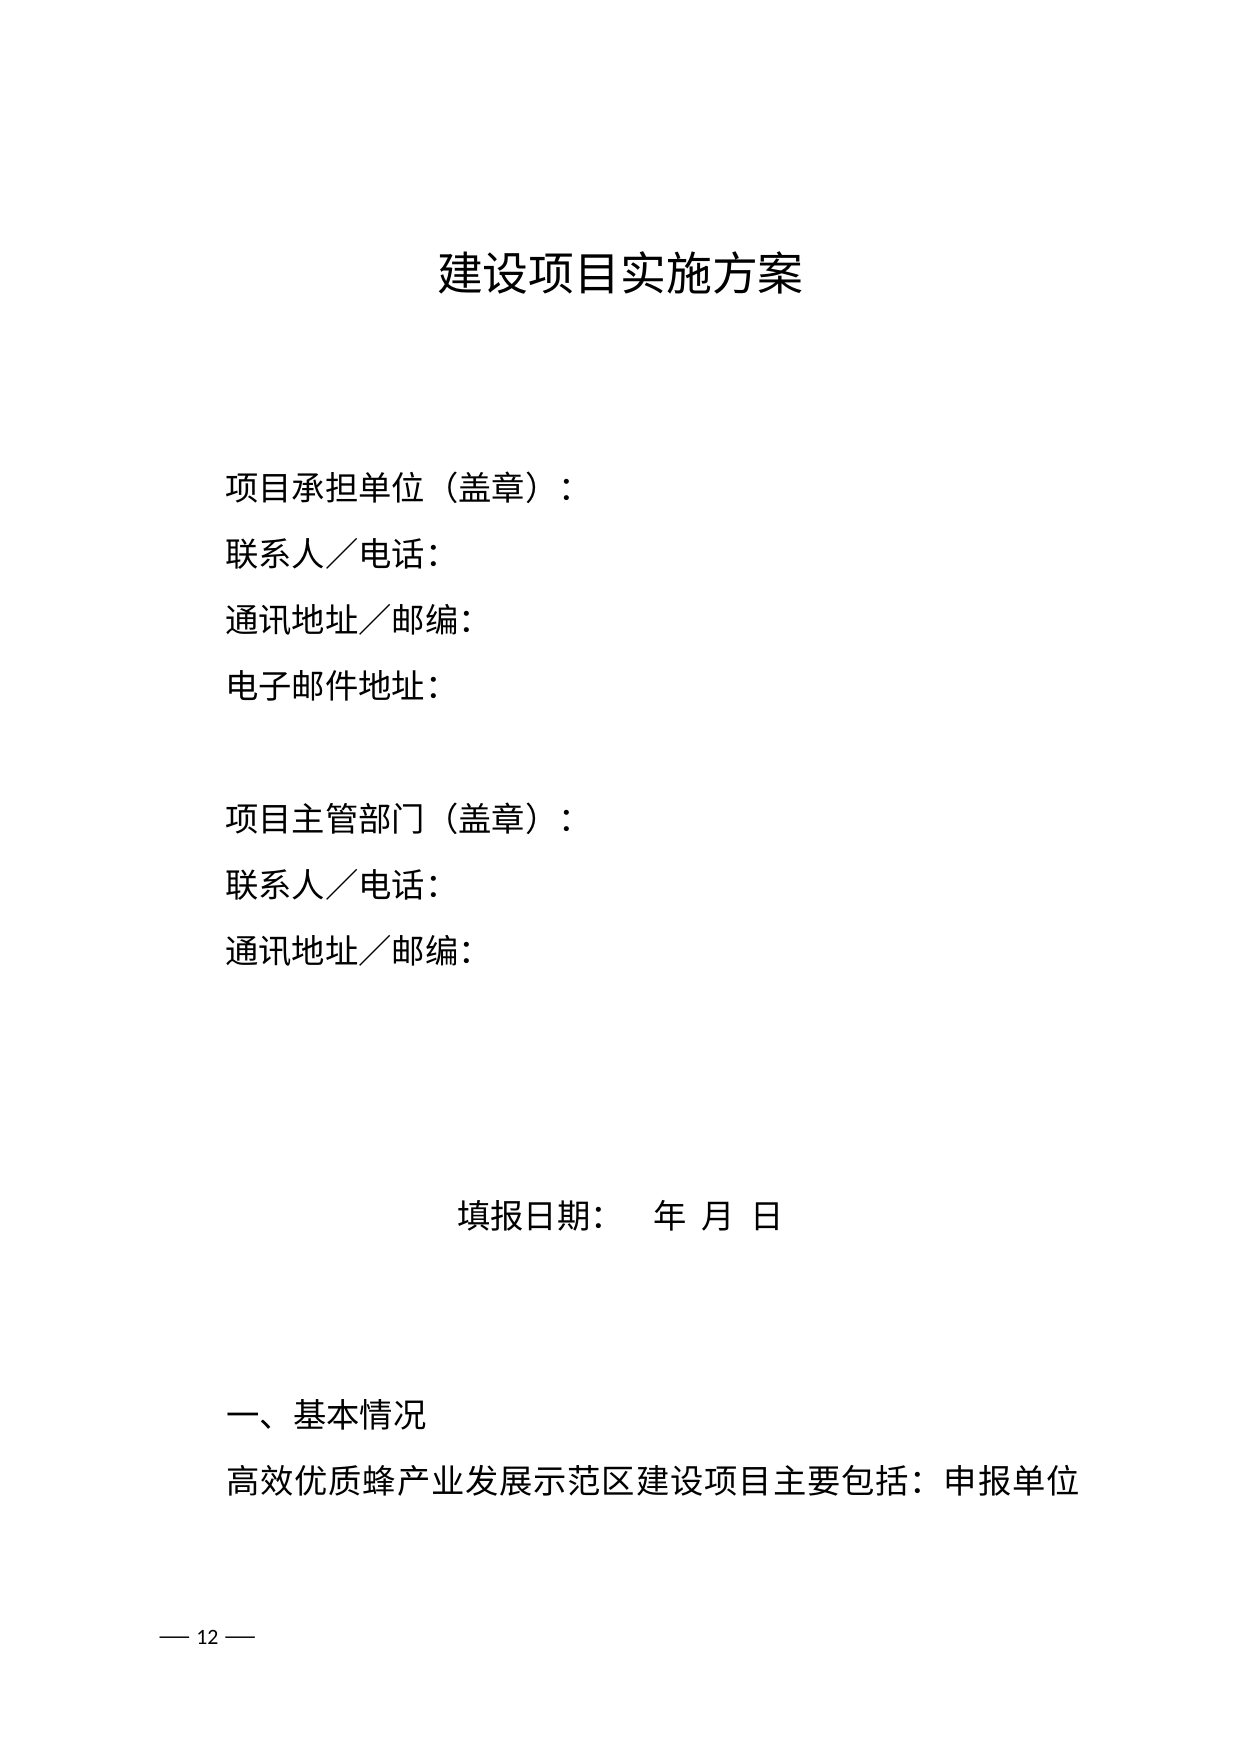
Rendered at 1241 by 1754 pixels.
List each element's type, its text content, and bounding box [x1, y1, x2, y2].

text 项目承担单位（盖章）： [159, 452, 1081, 518]
text 电子邮件地址： [159, 651, 1081, 717]
text 建设项目实施方案 [159, 220, 1081, 320]
text 通讯地址／邮编： [159, 585, 1081, 651]
text 填报日期： 年 月 日 [159, 1181, 1081, 1247]
text 项目主管部门（盖章）： [159, 783, 1081, 850]
text 一、基本情况 [159, 1380, 1081, 1446]
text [159, 1446, 1081, 1512]
text 联系人／电话： [159, 518, 1081, 585]
text 联系人／电话： [159, 850, 1081, 916]
text 通讯地址／邮编： [159, 916, 1081, 982]
